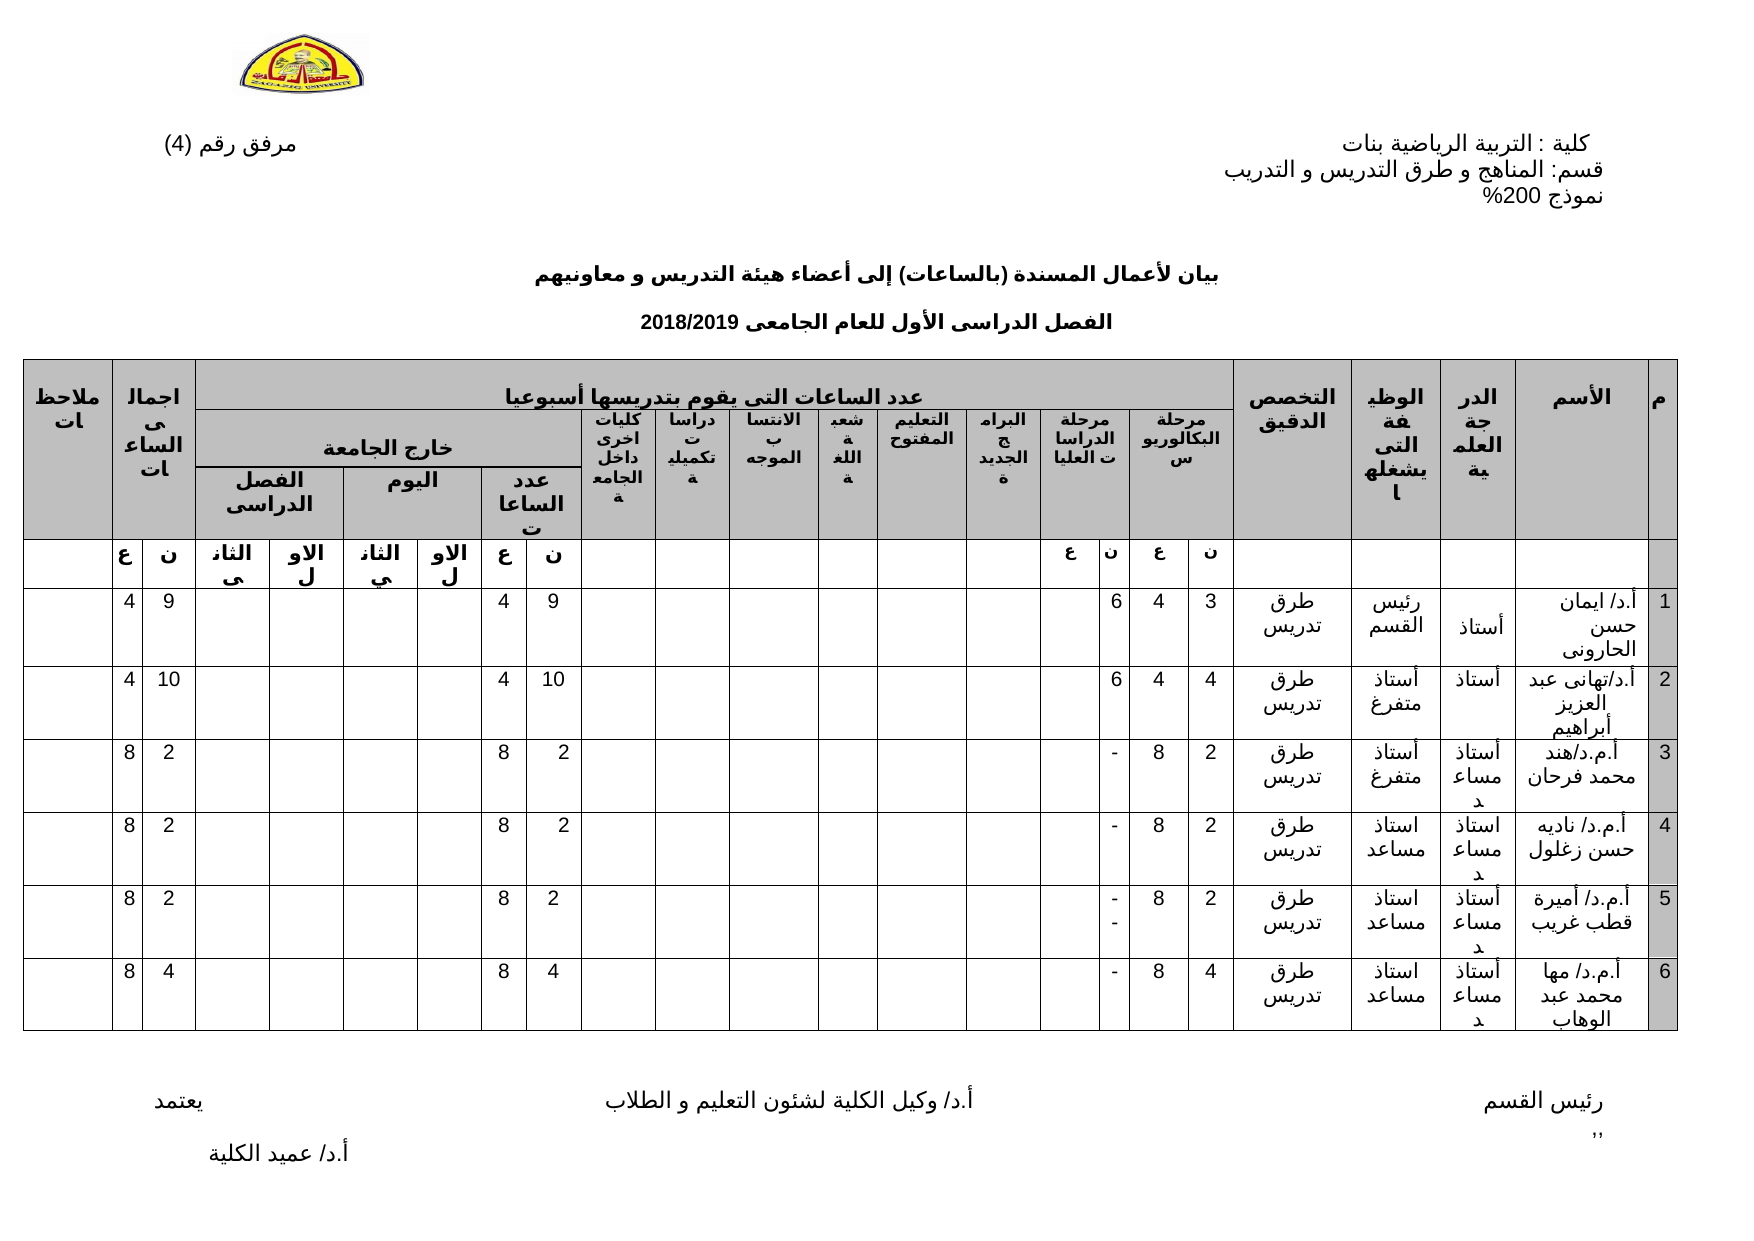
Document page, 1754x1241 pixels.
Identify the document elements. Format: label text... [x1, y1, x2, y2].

table_cell 4 [113, 667, 142, 739]
table_cell [582, 540, 655, 588]
table_cell [270, 667, 343, 739]
table_cell [344, 959, 417, 1030]
table_cell [730, 813, 818, 884]
table_cell [967, 740, 1040, 812]
table_header الدرجة العلمية [1441, 360, 1515, 539]
table_cell [656, 886, 729, 957]
table_cell [344, 886, 417, 957]
table_cell شعبة اللغة [819, 410, 877, 539]
table_cell - [1100, 740, 1129, 812]
table_cell 8 [482, 813, 526, 884]
table_cell 8 [482, 740, 526, 812]
table_cell [582, 589, 655, 666]
table_cell [819, 740, 877, 812]
table_cell 8 [1130, 959, 1188, 1030]
table_header التخصص الدقيق [1234, 360, 1351, 539]
table_cell 8 [482, 886, 526, 957]
table_cell أ.م.د/ أميرة قطب غريب [1516, 886, 1648, 957]
table_cell البرامج الجديدة [967, 410, 1040, 539]
table_cell [967, 813, 1040, 884]
table_cell دراسات تكميلية [656, 410, 729, 539]
table_cell 9 [527, 589, 581, 666]
table_cell [270, 959, 343, 1030]
table_cell [819, 540, 877, 588]
table_cell الثانى [196, 540, 269, 588]
table_cell [582, 667, 655, 739]
table_cell [196, 667, 269, 739]
text الفصل الدراسى الأول للعام الجامعى 2018/2019 [150, 310, 1604, 334]
table_cell ن [1100, 540, 1129, 588]
table_cell [656, 667, 729, 739]
table_cell 6 [1649, 959, 1677, 1030]
table_cell [967, 959, 1040, 1030]
table_cell طرق تدريس [1234, 589, 1351, 666]
table_cell 3 [1189, 589, 1233, 666]
table_cell رئيس القسم [1352, 589, 1440, 666]
table_cell 2 [1649, 667, 1677, 739]
table_cell [967, 540, 1040, 588]
table_cell [819, 886, 877, 957]
table_cell [582, 886, 655, 957]
table_cell [418, 959, 481, 1030]
table_cell استاذ مساعد [1441, 813, 1515, 884]
table_cell أ.د/تهانى عبد العزيز أبراهيم [1516, 667, 1648, 739]
table_cell استاذ مساعد [1352, 886, 1440, 957]
table_cell 6 [1100, 589, 1129, 666]
picture [231, 32, 372, 96]
table_cell 2 [1189, 886, 1233, 957]
table_cell [819, 959, 877, 1030]
table_cell أ.م.د/هند محمد فرحان [1516, 740, 1648, 812]
table_cell ع [482, 540, 526, 588]
table_cell [819, 813, 877, 884]
table_cell [1041, 667, 1099, 739]
table_cell مرحلة الدراسات العليا [1041, 410, 1129, 539]
table_cell 10 [143, 667, 195, 739]
table_cell [344, 589, 417, 666]
table_cell [656, 813, 729, 884]
table_cell 4 [1189, 667, 1233, 739]
table_cell 8 [113, 886, 142, 957]
table_cell [418, 813, 481, 884]
table_cell [24, 740, 112, 812]
table_cell الاول [418, 540, 481, 588]
table_cell [582, 813, 655, 884]
table_cell [1041, 589, 1099, 666]
table_cell استاذ مساعد [1352, 959, 1440, 1030]
table_cell [344, 813, 417, 884]
table_cell طرق تدريس [1234, 886, 1351, 957]
table_cell طرق تدريس [1234, 813, 1351, 884]
table_cell 8 [1130, 740, 1188, 812]
table_cell الثاني [344, 540, 417, 588]
table_header الوظيفة التى يشغلها [1352, 360, 1440, 539]
table_cell 2 [1189, 813, 1233, 884]
table_cell [24, 886, 112, 957]
table_cell [730, 589, 818, 666]
table_cell 4 [482, 667, 526, 739]
table_cell 4 [527, 959, 581, 1030]
table_cell الفصل الدراسى [196, 468, 343, 539]
table_cell أستاذ متفرغ [1352, 667, 1440, 739]
table_cell [878, 667, 966, 739]
table_cell [270, 740, 343, 812]
table_cell أ.د/ ايمان حسن الحارونى [1516, 589, 1648, 666]
table_cell [418, 589, 481, 666]
table_cell اليوم [344, 468, 481, 539]
table_cell 4 [113, 589, 142, 666]
table_cell 4 [1189, 959, 1233, 1030]
table_cell [196, 740, 269, 812]
table_cell [730, 740, 818, 812]
table_cell أستاذ [1441, 589, 1515, 666]
table_cell 1 [1649, 589, 1677, 666]
table_cell [24, 959, 112, 1030]
table_cell [1234, 540, 1351, 588]
table_cell 8 [113, 740, 142, 812]
table_cell كليات اخرى داخل الجامعة [582, 410, 655, 539]
table_cell 8 [113, 813, 142, 884]
table_cell [878, 959, 966, 1030]
table_cell [878, 886, 966, 957]
table_cell أستاذ [1441, 667, 1515, 739]
table_cell [418, 667, 481, 739]
table_cell 8 [1130, 813, 1188, 884]
table_cell ع [113, 540, 142, 588]
table_cell أستاذ مساعد [1441, 886, 1515, 957]
table_cell 5 [1649, 886, 1677, 957]
table_cell أستاذ مساعد [1441, 959, 1515, 1030]
table_cell [1041, 886, 1099, 957]
table_cell [819, 589, 877, 666]
table_cell 2 [527, 740, 581, 812]
table_cell 2 [143, 886, 195, 957]
table_header ملاحظات [24, 360, 112, 539]
table_cell [878, 540, 966, 588]
table_cell الانتساب الموجه [730, 410, 818, 539]
table_cell 8 [482, 959, 526, 1030]
table_cell [878, 740, 966, 812]
table_cell - [1100, 959, 1129, 1030]
table_cell [270, 886, 343, 957]
table_cell طرق تدريس [1234, 667, 1351, 739]
table_cell [582, 959, 655, 1030]
table_header عدد الساعات التى يقوم بتدريسها أسبوعيا [196, 360, 1233, 409]
table_cell أ.م.د/ مها محمد عبد الوهاب [1516, 959, 1648, 1030]
table_cell 6 [1100, 667, 1129, 739]
table_cell أستاذ مساعد [1441, 740, 1515, 812]
table_cell عدد الساعات [482, 468, 581, 539]
table_cell [24, 813, 112, 884]
table_cell 9 [143, 589, 195, 666]
table_cell [196, 813, 269, 884]
table_cell التعليم المفتوح [878, 410, 966, 539]
table_cell 2 [143, 813, 195, 884]
table_cell طرق تدريس [1234, 959, 1351, 1030]
table_cell [1352, 540, 1440, 588]
table_cell 2 [1189, 740, 1233, 812]
table_cell 10 [527, 667, 581, 739]
table_cell [1041, 740, 1099, 812]
table_cell [967, 886, 1040, 957]
table_cell [656, 959, 729, 1030]
table_cell [1041, 959, 1099, 1030]
table_cell 8 [113, 959, 142, 1030]
table_cell [196, 959, 269, 1030]
table_cell 2 [143, 740, 195, 812]
table_cell [730, 959, 818, 1030]
table_cell [967, 589, 1040, 666]
table_cell 4 [482, 589, 526, 666]
table_cell [656, 589, 729, 666]
table_cell [270, 589, 343, 666]
table_cell [730, 667, 818, 739]
table_header م [1649, 360, 1677, 539]
table_cell ع [1041, 540, 1099, 588]
table_cell [730, 886, 818, 957]
table_cell [344, 667, 417, 739]
table_cell خارج الجامعة [196, 410, 581, 466]
table_cell 3 [1649, 740, 1677, 812]
table_cell [196, 886, 269, 957]
table_cell 4 [1130, 667, 1188, 739]
table_cell [1041, 813, 1099, 884]
table_cell [196, 589, 269, 666]
table_cell [24, 667, 112, 739]
table_cell [270, 813, 343, 884]
table_cell [1516, 540, 1648, 588]
table_cell طرق تدريس [1234, 740, 1351, 812]
table_cell [1649, 540, 1677, 588]
table_cell -- [1100, 886, 1129, 957]
table_cell 4 [1649, 813, 1677, 884]
table_cell 4 [1130, 589, 1188, 666]
table_cell مرحلة البكالوريوس [1130, 410, 1233, 539]
table_cell [730, 540, 818, 588]
table_cell [967, 667, 1040, 739]
table_cell ن [527, 540, 581, 588]
table_cell ن [1189, 540, 1233, 588]
table_cell [656, 540, 729, 588]
table_cell 4 [143, 959, 195, 1030]
table_cell ع [1130, 540, 1188, 588]
text بيان لأعمال المسندة (بالساعات) إلى أعضاء هيئة التدريس و معاونيهم [150, 262, 1604, 286]
table_cell [418, 886, 481, 957]
table_cell [582, 740, 655, 812]
table_cell استاذ مساعد [1352, 813, 1440, 884]
table_cell 8 [1130, 886, 1188, 957]
table_cell [418, 740, 481, 812]
table_cell أستاذ متفرغ [1352, 740, 1440, 812]
table_cell [878, 813, 966, 884]
table_cell أ.م.د/ ناديه حسن زغلول [1516, 813, 1648, 884]
table_cell [24, 589, 112, 666]
table_cell 2 [527, 813, 581, 884]
table_cell 2 [527, 886, 581, 957]
table_cell [24, 540, 112, 588]
table_cell [819, 667, 877, 739]
table_cell الاول [270, 540, 343, 588]
table_cell [344, 740, 417, 812]
table_cell [656, 740, 729, 812]
table_cell ن [143, 540, 195, 588]
table_cell [878, 589, 966, 666]
table_cell [1441, 540, 1515, 588]
table_header اجمالى الساعات [113, 360, 195, 539]
table_cell - [1100, 813, 1129, 884]
table_header الأسم [1516, 360, 1648, 539]
